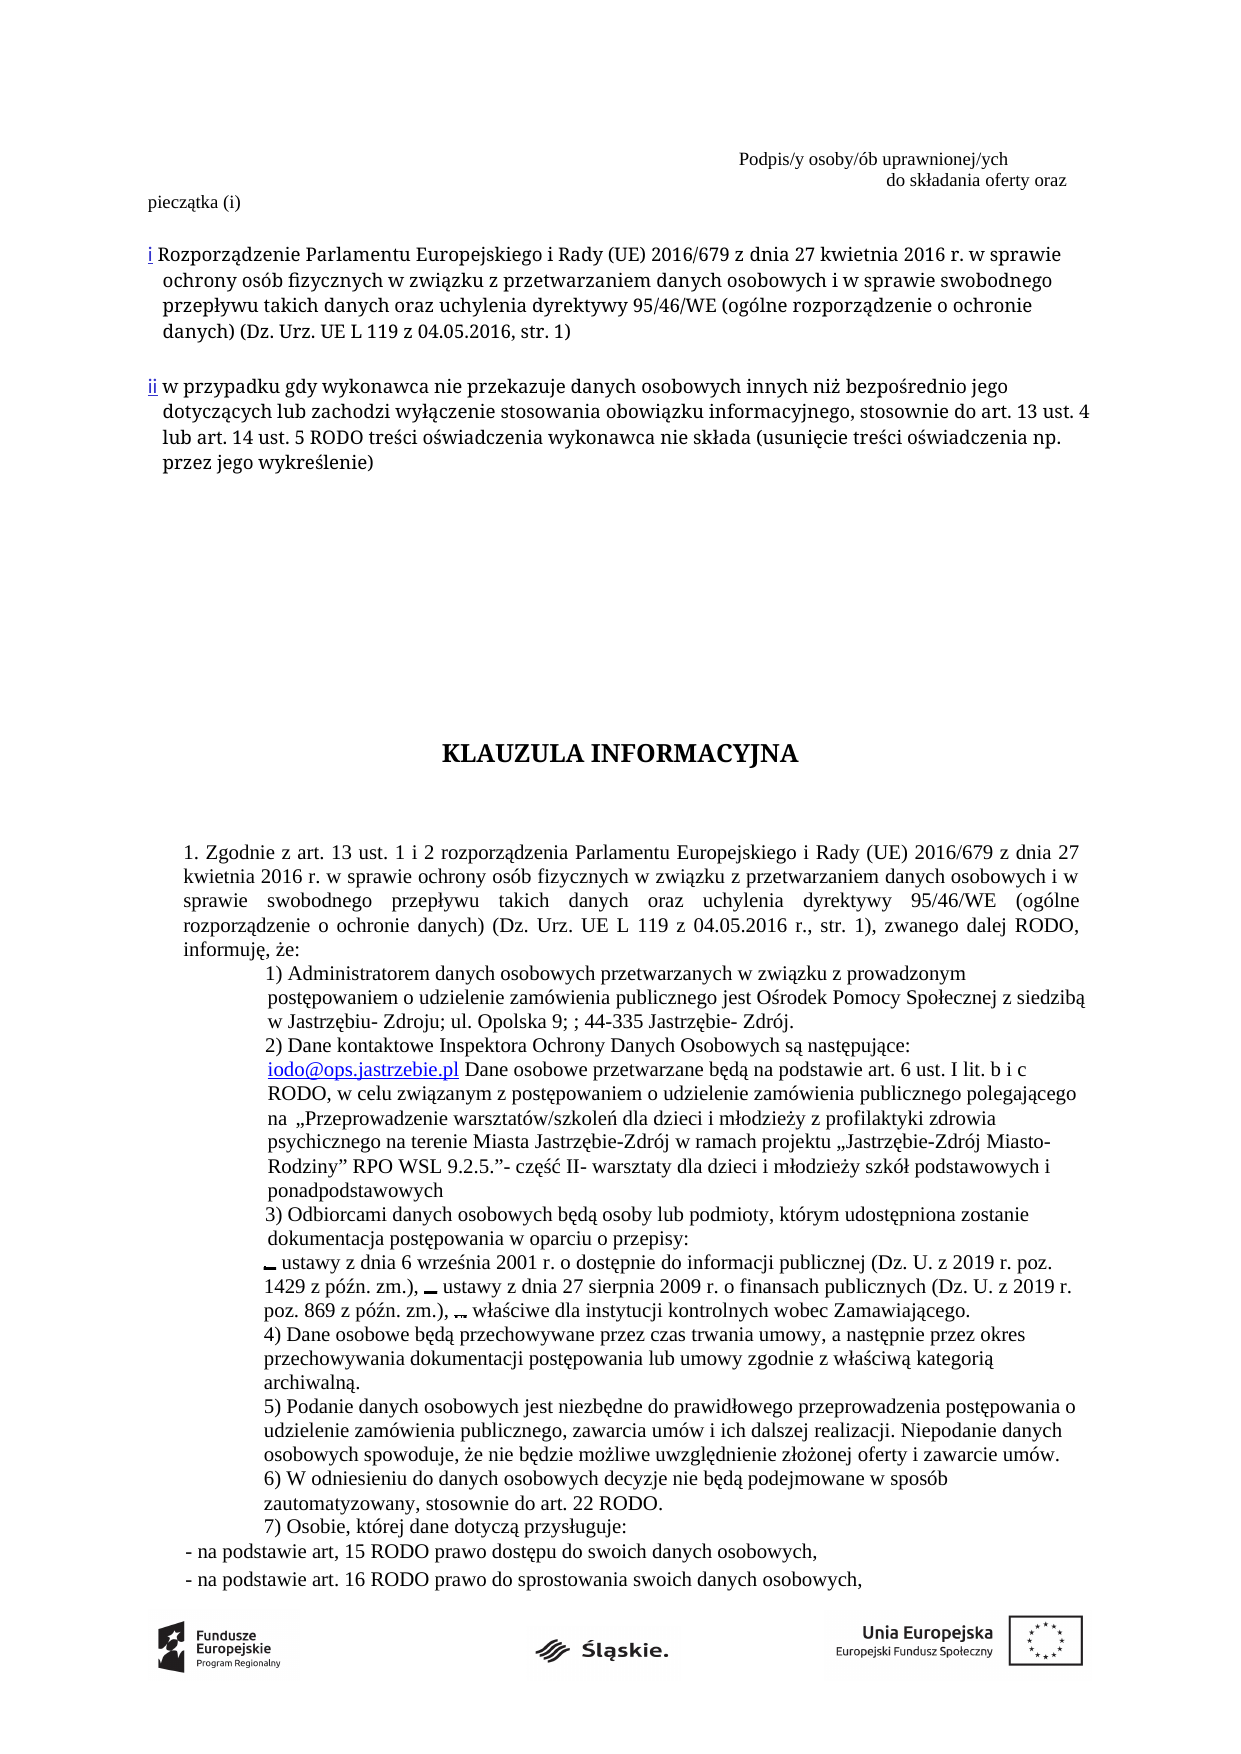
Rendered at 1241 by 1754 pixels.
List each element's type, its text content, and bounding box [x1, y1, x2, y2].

text - na podstawie art. 16 RODO prawo do sprostowania swoich danych osobowych, [185, 1567, 1084, 1591]
text 6) W odniesieniu do danych osobowych decyzje nie będą podejmowane w sposób zautomatyzowany, stosownie do art. 22 RODO. [264, 1466, 1091, 1514]
text Podpis/y osoby/ób uprawnionej/ych do składania oferty oraz pieczątka (i) [148, 148, 1093, 212]
text 7) Osobie, której dane dotyczą przysługuje: [264, 1514, 1091, 1538]
text ustawy z dnia 6 września 2001 r. o dostępnie do informacji publicznej (Dz. U. z 2019 r. poz. 1429 z późn. zm.), ustawy z dnia 27 sierpnia 2009 r. o finansach publicznych (Dz. U. z 2019 r. poz. 869 z późn. zm.), właściwe dla instytucji kontrolnych wobec Zamawiającego. [264, 1250, 1091, 1322]
text 4) Dane osobowe będą przechowywane przez czas trwania umowy, a następnie przez okres przechowywania dokumentacji postępowania lub umowy zgodnie z właściwą kategorią archiwalną. [264, 1322, 1091, 1394]
text - na podstawie art, 15 RODO prawo dostępu do swoich danych osobowych, [185, 1538, 1084, 1563]
text 5) Podanie danych osobowych jest niezbędne do prawidłowego przeprowadzenia postępowania o udzielenie zamówienia publicznego, zawarcia umów i ich dalszej realizacji. Niepodanie danych osobowych spowoduje, że nie będzie możliwe uwzględnienie złożonej oferty i zawarcie umów. [264, 1394, 1091, 1466]
picture [263, 1266, 277, 1270]
text 1) Administratorem danych osobowych przetwarzanych w związku z prowadzonym postępowaniem o udzielenie zamówienia publicznego jest Ośrodek Pomocy Społecznej z siedzibą w Jastrzębiu- Zdroju; ul. Opolska 9; ; 44-335 Jastrzębie- Zdrój. [234, 961, 1091, 1033]
text ii w przypadku gdy wykonawca nie przekazuje danych osobowych innych niż bezpośrednio jego dotyczących lub zachodzi wyłączenie stosowania obowiązku informacyjnego, stosownie do art. 13 ust. 4 lub art. 14 ust. 5 RODO treści oświadczenia wykonawca nie składa (usunięcie treści oświadczenia np. przez jego wykreślenie) [148, 373, 1093, 475]
text i Rozporządzenie Parlamentu Europejskiego i Rady (UE) 2016/679 z dnia 27 kwietnia 2016 r. w sprawie ochrony osób fizycznych w związku z przetwarzaniem danych osobowych i w sprawie swobodnego przepływu takich danych oraz uchylenia dyrektywy 95/46/WE (ogólne rozporządzenie o ochronie danych) (Dz. Urz. UE L 119 z 04.05.2016, str. 1) [148, 241, 1093, 344]
text 3) Odbiorcami danych osobowych będą osoby lub podmioty, którym udostępniona zostanie dokumentacja postępowania w oparciu o przepisy: [234, 1202, 1091, 1250]
text 2) Dane kontaktowe Inspektora Ochrony Danych Osobowych są następujące: iodo@ops.jastrzebie.pl Dane osobowe przetwarzane będą na podstawie art. 6 ust. I lit. b i c RODO, w celu związanym z postępowaniem o udzielenie zamówienia publicznego polegającego na „Przeprowadzenie warsztatów/szkoleń dla dzieci i młodzieży z profilaktyki zdrowia psychicznego na terenie Miasta Jastrzębie-Zdrój w ramach projektu „Jastrzębie-Zdrój Miasto-Rodziny” RPO WSL 9.2.5.”- część II- warsztaty dla dzieci i młodzieży szkół podstawowych i ponadpodstawowych [234, 1033, 1091, 1202]
text KLAUZULA INFORMACYJNA [148, 736, 1093, 770]
text 1. Zgodnie z art. 13 ust. 1 i 2 rozporządzenia Parlamentu Europejskiego i Rady (UE) 2016/679 z dnia 27 kwietnia 2016 r. w sprawie ochrony osób fizycznych w związku z przetwarzaniem danych osobowych i w sprawie swobodnego przepływu takich danych oraz uchylenia dyrektywy 95/46/WE (ogólne rozporządzenie o ochronie danych) (Dz. Urz. UE L 119 z 04.05.2016 r., str. 1), zwanego dalej RODO, informuję, że: [183, 840, 1081, 961]
